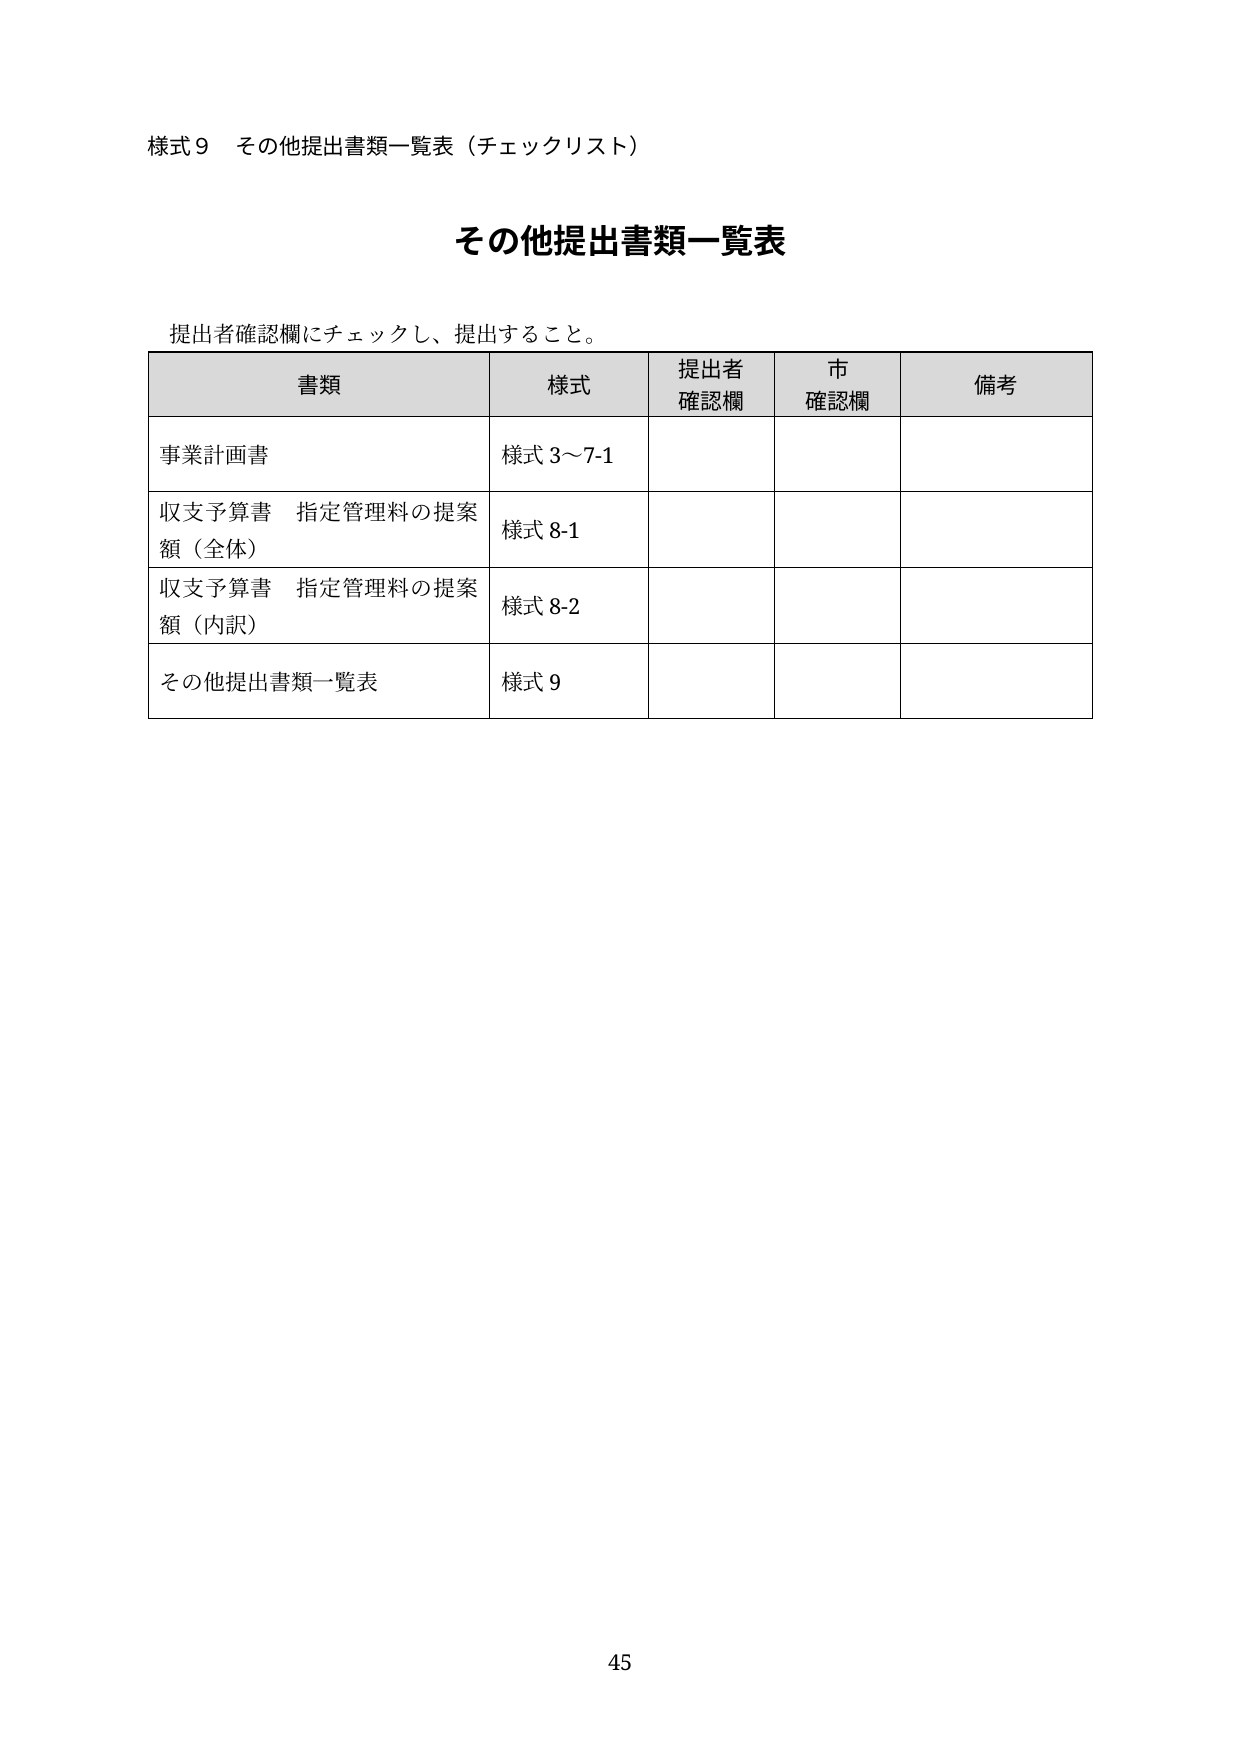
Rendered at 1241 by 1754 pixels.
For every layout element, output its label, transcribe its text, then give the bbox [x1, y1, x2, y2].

table_cell [649, 644, 774, 718]
table_cell [901, 568, 1092, 643]
table_cell 収支予算書 指定管理料の提案額（内訳） [149, 568, 489, 643]
table_cell [901, 644, 1092, 718]
table_cell 様式8-2 [490, 568, 648, 643]
text その他提出書類一覧表 [148, 201, 1092, 276]
table_cell [775, 417, 900, 491]
table_cell [775, 644, 900, 718]
text 提出者確認欄にチェックし、提出すること。 [148, 314, 1092, 351]
table_cell [649, 492, 774, 567]
table_cell 事業計画書 [149, 417, 489, 491]
table_cell [901, 417, 1092, 491]
table_cell 様式8-1 [490, 492, 648, 567]
table_cell [649, 417, 774, 491]
table_cell 様式9 [490, 644, 648, 718]
table_cell [775, 568, 900, 643]
table_cell 様式3～7-1 [490, 417, 648, 491]
table_cell [901, 492, 1092, 567]
table_header 様式 [490, 353, 648, 416]
table_header 市 確認欄 [775, 353, 900, 416]
table_cell 収支予算書 指定管理料の提案額（全体） [149, 492, 489, 567]
table_cell [649, 568, 774, 643]
table_header 書類 [149, 353, 489, 416]
table_cell その他提出書類一覧表 [149, 644, 489, 718]
table_header 提出者 確認欄 [649, 353, 774, 416]
table_header 備考 [901, 353, 1092, 416]
subtitle 様式９ その他提出書類一覧表（チェックリスト） [148, 126, 1092, 164]
table_cell [775, 492, 900, 567]
